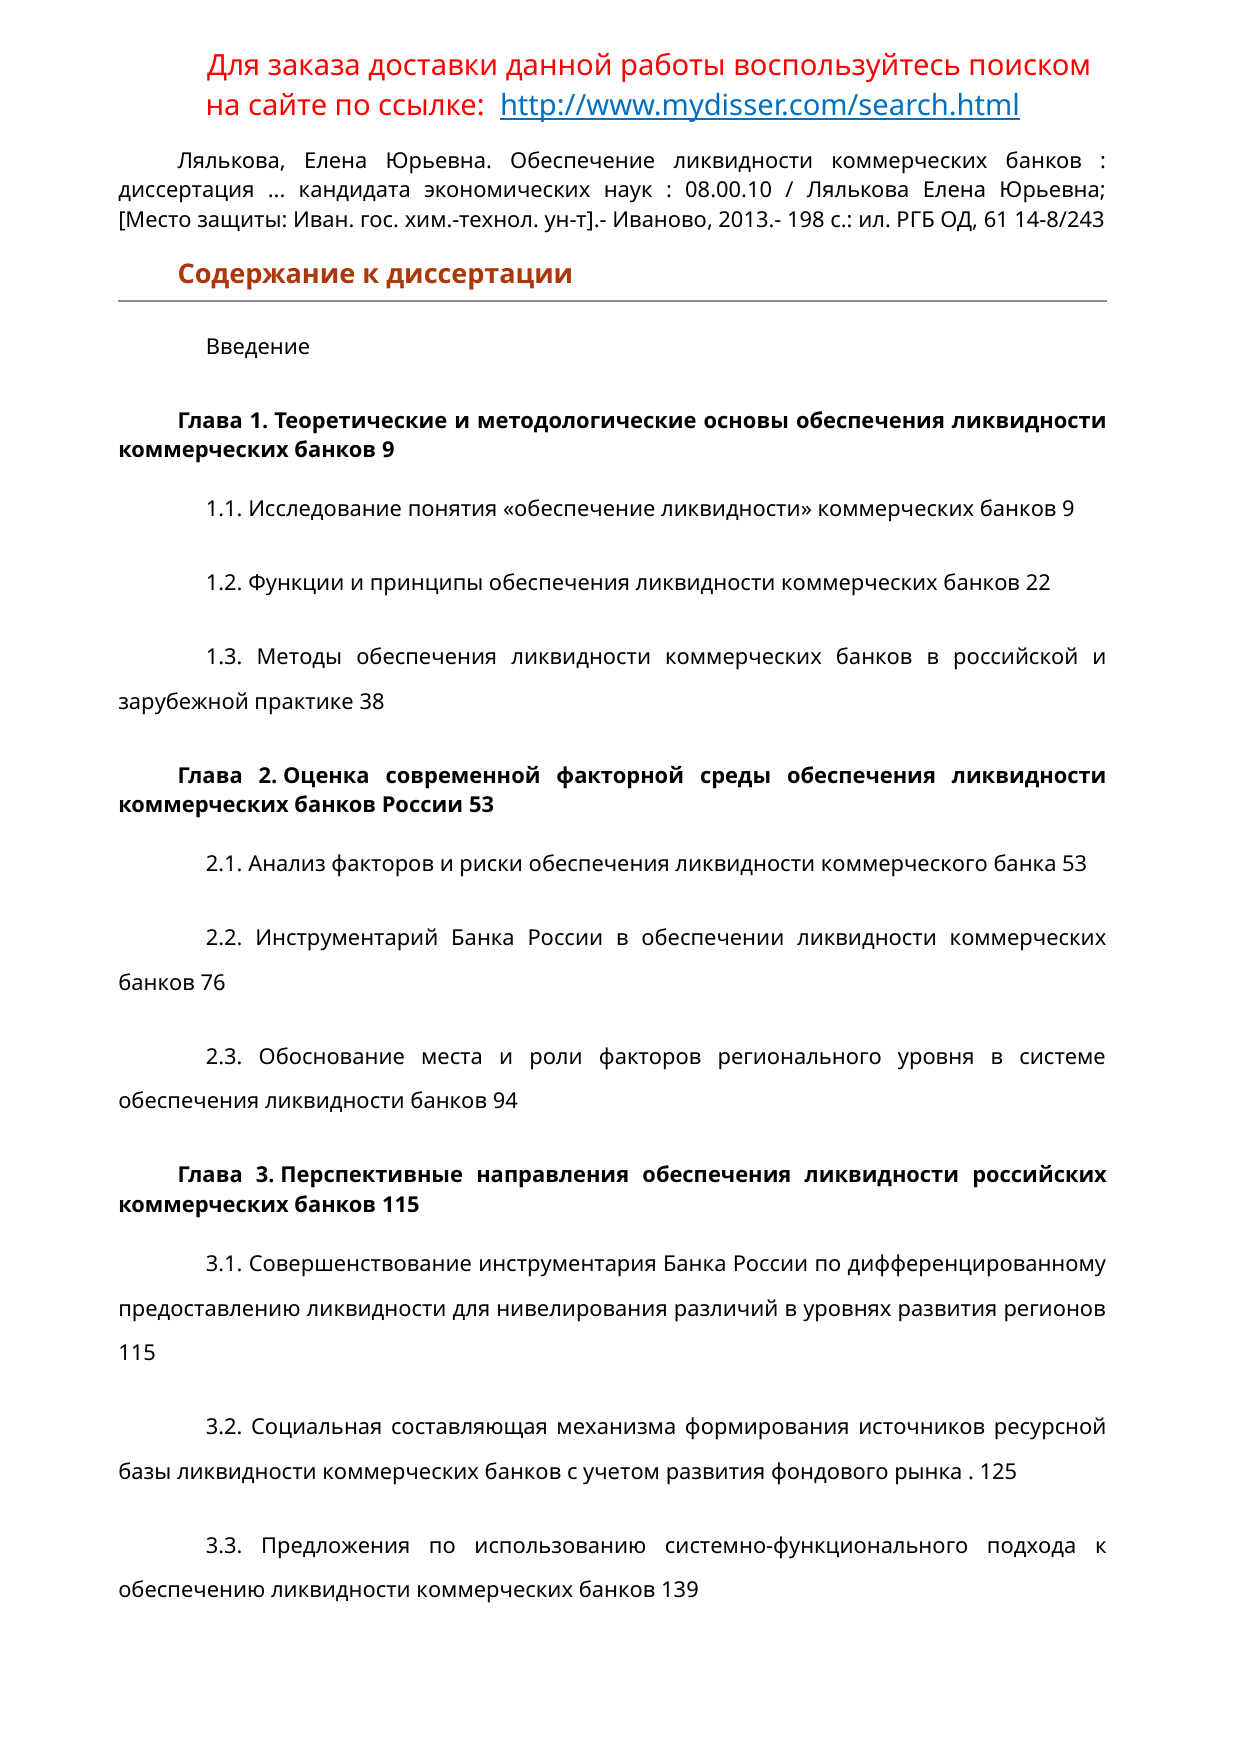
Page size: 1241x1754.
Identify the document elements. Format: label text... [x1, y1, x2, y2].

text Лялькова, Елена Юрьевна. Обеспечение ликвидности коммерческих банков : диссертация ... кандидата экономических наук : 08.00.10 / Лялькова Елена Юрьевна; [Место защиты: Иван. гос. хим.-технол. ун-т].- Иваново, 2013.- 198 с.: ил. РГБ ОД, 61 14-8/243 [118, 144, 1107, 174]
text Глава 3. Перспективные направления обеспечения ликвидности российских коммерческих банков 115 [118, 1159, 1107, 1219]
text Содержание к диссертации [118, 255, 1107, 300]
text 1.2. Функции и принципы обеспечения ликвидности коммерческих банков 22 [118, 567, 1107, 597]
text 2.2. Инструментарий Банка России в обеспечении ликвидности коммерческих банков 76 [118, 922, 1107, 997]
text 1.1. Исследование понятия «обеспечение ликвидности» коммерческих банков 9 [118, 493, 1107, 523]
text Глава 2. Оценка современной факторной среды обеспечения ликвидности коммерческих банков России 53 [118, 759, 1107, 819]
text 2.1. Анализ факторов и риски обеспечения ликвидности коммерческого банка 53 [118, 848, 1107, 878]
text 3.3. Предложения по использованию системно-функционального подхода к обеспечению ликвидности коммерческих банков 139 [118, 1530, 1107, 1604]
text 1.3. Методы обеспечения ликвидности коммерческих банков в российской и зарубежной практике 38 [118, 641, 1107, 716]
text Глава 1. Теоретические и методологические основы обеспечения ликвидности коммерческих банков 9 [118, 404, 1107, 464]
text 2.3. Обоснование места и роли факторов регионального уровня в системе обеспечения ликвидности банков 94 [118, 1041, 1107, 1115]
text Введение [118, 331, 1107, 361]
text 3.2. Социальная составляющая механизма формирования источников ресурсной базы ликвидности коммерческих банков с учетом развития фондового рынка . 125 [118, 1411, 1107, 1486]
text 3.1. Совершенствование инструментария Банка России по дифференцированному предоставлению ликвидности для нивелирования различий в уровнях развития регионов 115 [118, 1248, 1107, 1367]
